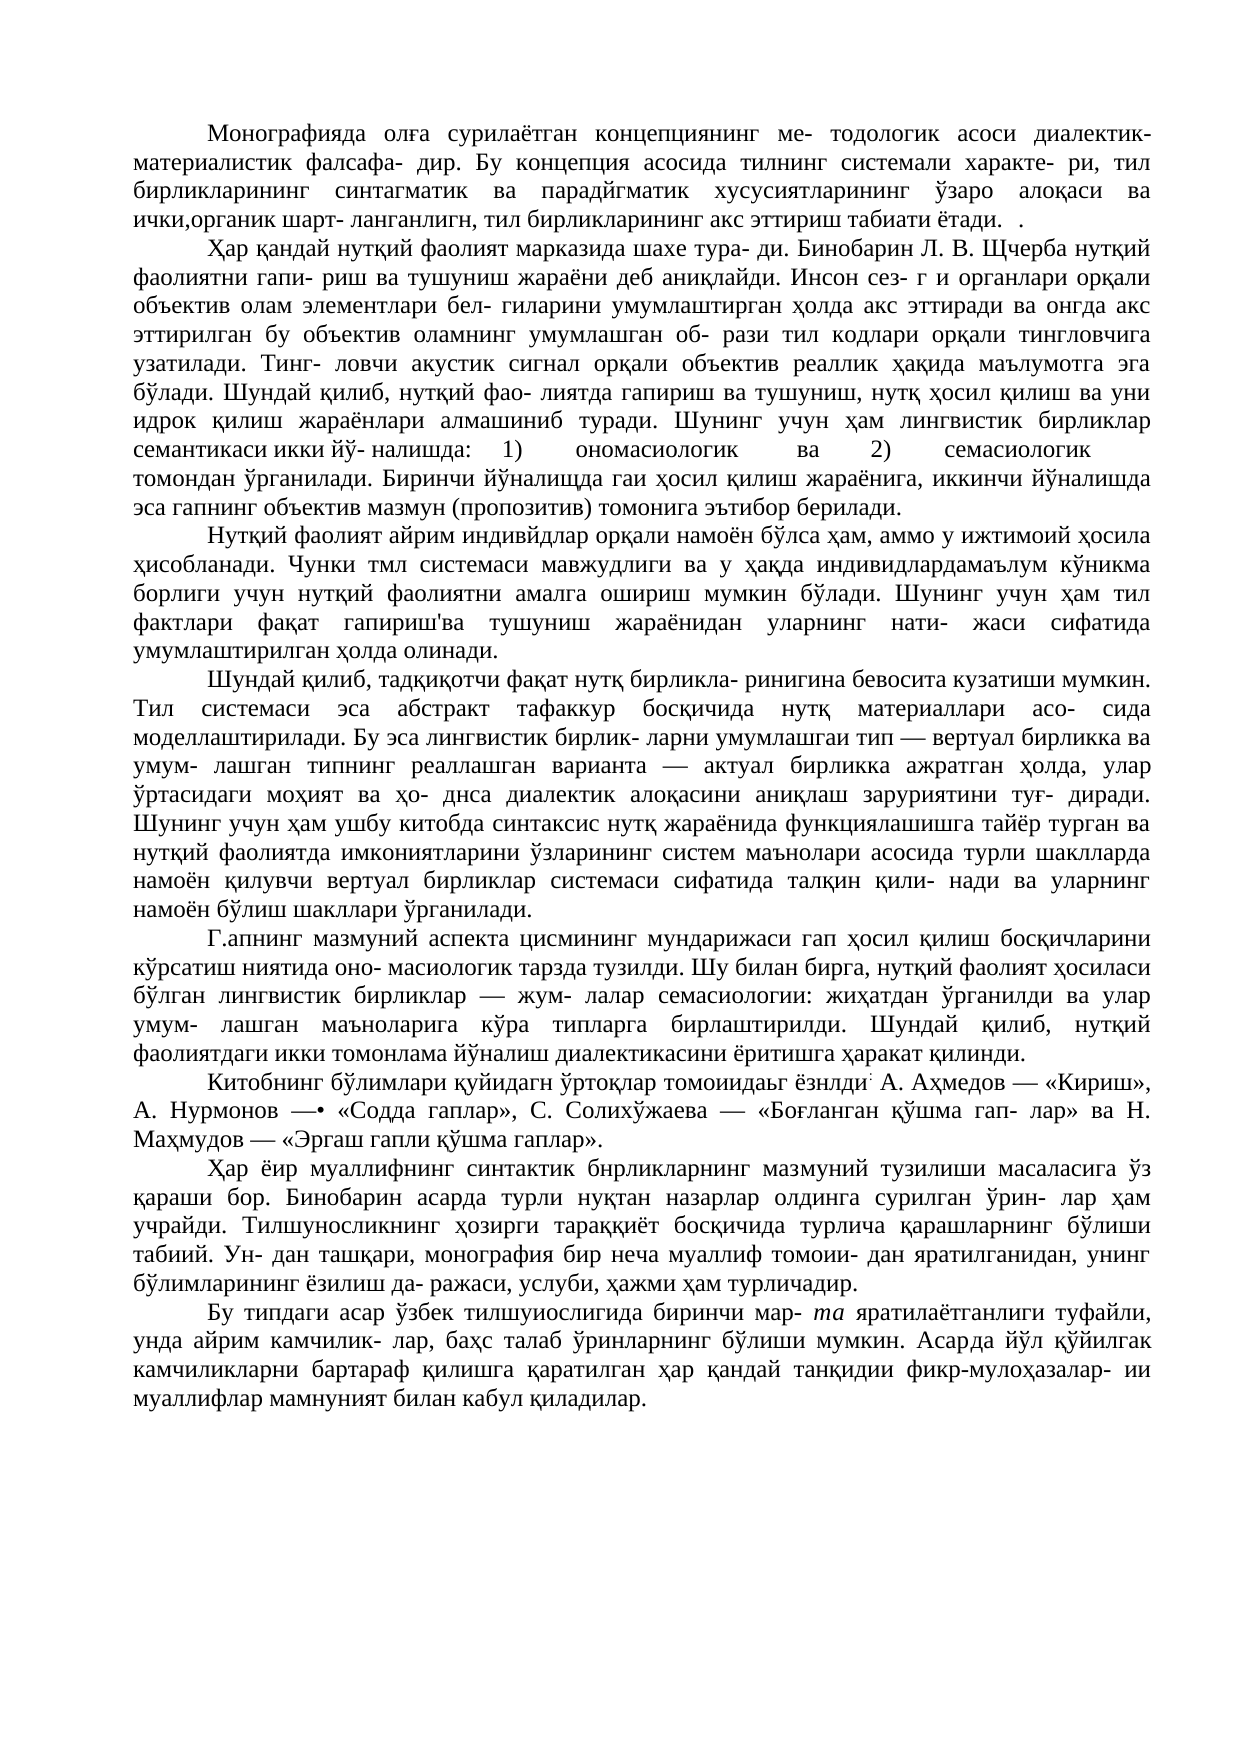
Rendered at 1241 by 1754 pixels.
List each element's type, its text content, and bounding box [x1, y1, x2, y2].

text Бу типдаги асар ўзбек тилшуиослигида биринчи мар- та яратилаётганлиги туфайли, унда айрим камчилик- лар, баҳс талаб ўринларнинг бўлиши мумкин. Асарда йўл қўйилгак камчиликларни бартараф қилишга қаратилган ҳар қандай танқидии фикр-мулоҳазалар- ии муаллифлар мамнуният билан кабул қиладилар. [133, 1297, 1152, 1412]
text Г.апнинг мазмуний аспекта цисмининг мундарижаси гап ҳосил қилиш босқичларини кўрсатиш ниятида оно- масиологик тарзда тузилди. Шу билан бирга, нутқий фаолият ҳосиласи бўлган лингвистик бирликлар — жум- лалар семасиологии: жиҳатдан ўрганилди ва улар умум- лашган маъноларига кўра типларга бирлаштирилди. Шундай қилиб, нутқий фаолиятдаги икки томонлама йўналиш диалектикасини ёритишга ҳаракат қилинди. [133, 923, 1152, 1067]
text Монографияда олға сурилаётган концепциянинг ме- тодологик асоси диалектик-материалистик фалсафа- дир. Бу концепция асосида тилнинг системали характе- ри, тил бирликларининг синтагматик ва парадйгматик хусусиятларининг ўзаро алоқаси ва ички,органик шарт- ланганлигн, тил бирликларининг акс эттириш табиати ётади. . [133, 118, 1152, 233]
text Ҳар ёир муаллифнинг синтактик бнрликларнинг мазмуний тузилиши масаласига ўз қараши бор. Бинобарин асарда турли нуқтан назарлар олдинга сурилган ўрин- лар ҳам учрайди. Тилшуносликнинг ҳозирги тараққиёт босқичида турлича қарашларнинг бўлиши табиий. Ун- дан ташқари, монография бир неча муаллиф томоии- дан яратилганидан, унинг бўлимларининг ёзилиш да- ражаси, услуби, ҳажми ҳам турличадир. [133, 1153, 1152, 1297]
text Шундай қилиб, тадқиқотчи фақат нутқ бирликла- ринигина бевосита кузатиши мумкин. Тил системаси эса абстракт тафаккур босқичида нутқ материаллари асо- сида моделлаштирилади. Бу эса лингвистик бирлик- ларни умумлашгаи тип — вертуал бирликка ва умум- лашган типнинг реаллашган варианта — актуал бирликка ажратган ҳолда, улар ўртасидаги моҳият ва ҳо- днса диалектик алоқасини аниқлаш заруриятини туғ- диради. Шунинг учун ҳам ушбу китобда синтаксис нутқ жараёнида функциялашишга тайёр турган ва нутқий фаолиятда имкониятларини ўзларининг систем маънолари асосида турли шаклларда намоён қилувчи вертуал бирликлар системаси сифатида талқин қили- нади ва уларнинг намоён бўлиш шакллари ўрганилади. [133, 664, 1152, 923]
text Ҳар қандай нутқий фаолият марказида шахе тура- ди. Бинобарин Л. В. Щчерба нутқий фаолиятни гапи- риш ва тушуниш жараёни деб аниқлайди. Инсон сез- г и органлари орқали объектив олам элементлари бел- гиларини умумлаштирган ҳолда акс эттиради ва онгда акс эттирилган бу объектив оламнинг умумлашган об- рази тил кодлари орқали тингловчига узатилади. Тинг- ловчи акустик сигнал орқали объектив реаллик ҳақида маълумотга эга бўлади. Шундай қилиб, нутқий фао- лиятда гапириш ва тушуниш, нутқ ҳосил қилиш ва уни идрок қилиш жараёнлари алмашиниб туради. Шунинг учун ҳам лингвистик бирликлар семантикаси икки йў- налишда: 1) ономасиологик ва 2) семасиологик томондан ўрганилади. Биринчи йўналищда гаи ҳосил қилиш жараёнига, иккинчи йўналишда эса гапнинг объектив мазмун (пропозитив) томонига эътибор берилади. [133, 233, 1152, 521]
text Нутқий фаолият айрим индивйдлар орқали намоён бўлса ҳам, аммо у ижтимоий ҳосила ҳисобланади. Чунки тмл системаси мавжудлиги ва у ҳақда индивидлардамаълум кўникма борлиги учун нутқий фаолиятни амалга ошириш мумкин бўлади. Шунинг учун ҳам тил фактлари фақат гапириш'ва тушуниш жараёнидан уларнинг нати- жаси сифатида умумлаштирилган ҳолда олинади. [133, 521, 1152, 664]
text Китобнинг бўлимлари қуйидагн ўртоқлар томоиидаьг ёзнлди: А. Аҳмедов — «Кириш», А. Нурмонов —• «Содда гаплар», С. Солихўжаева — «Боғланган қўшма гап- лар» ва Н. Маҳмудов — «Эргаш гапли қўшма гаплар». [133, 1067, 1152, 1153]
